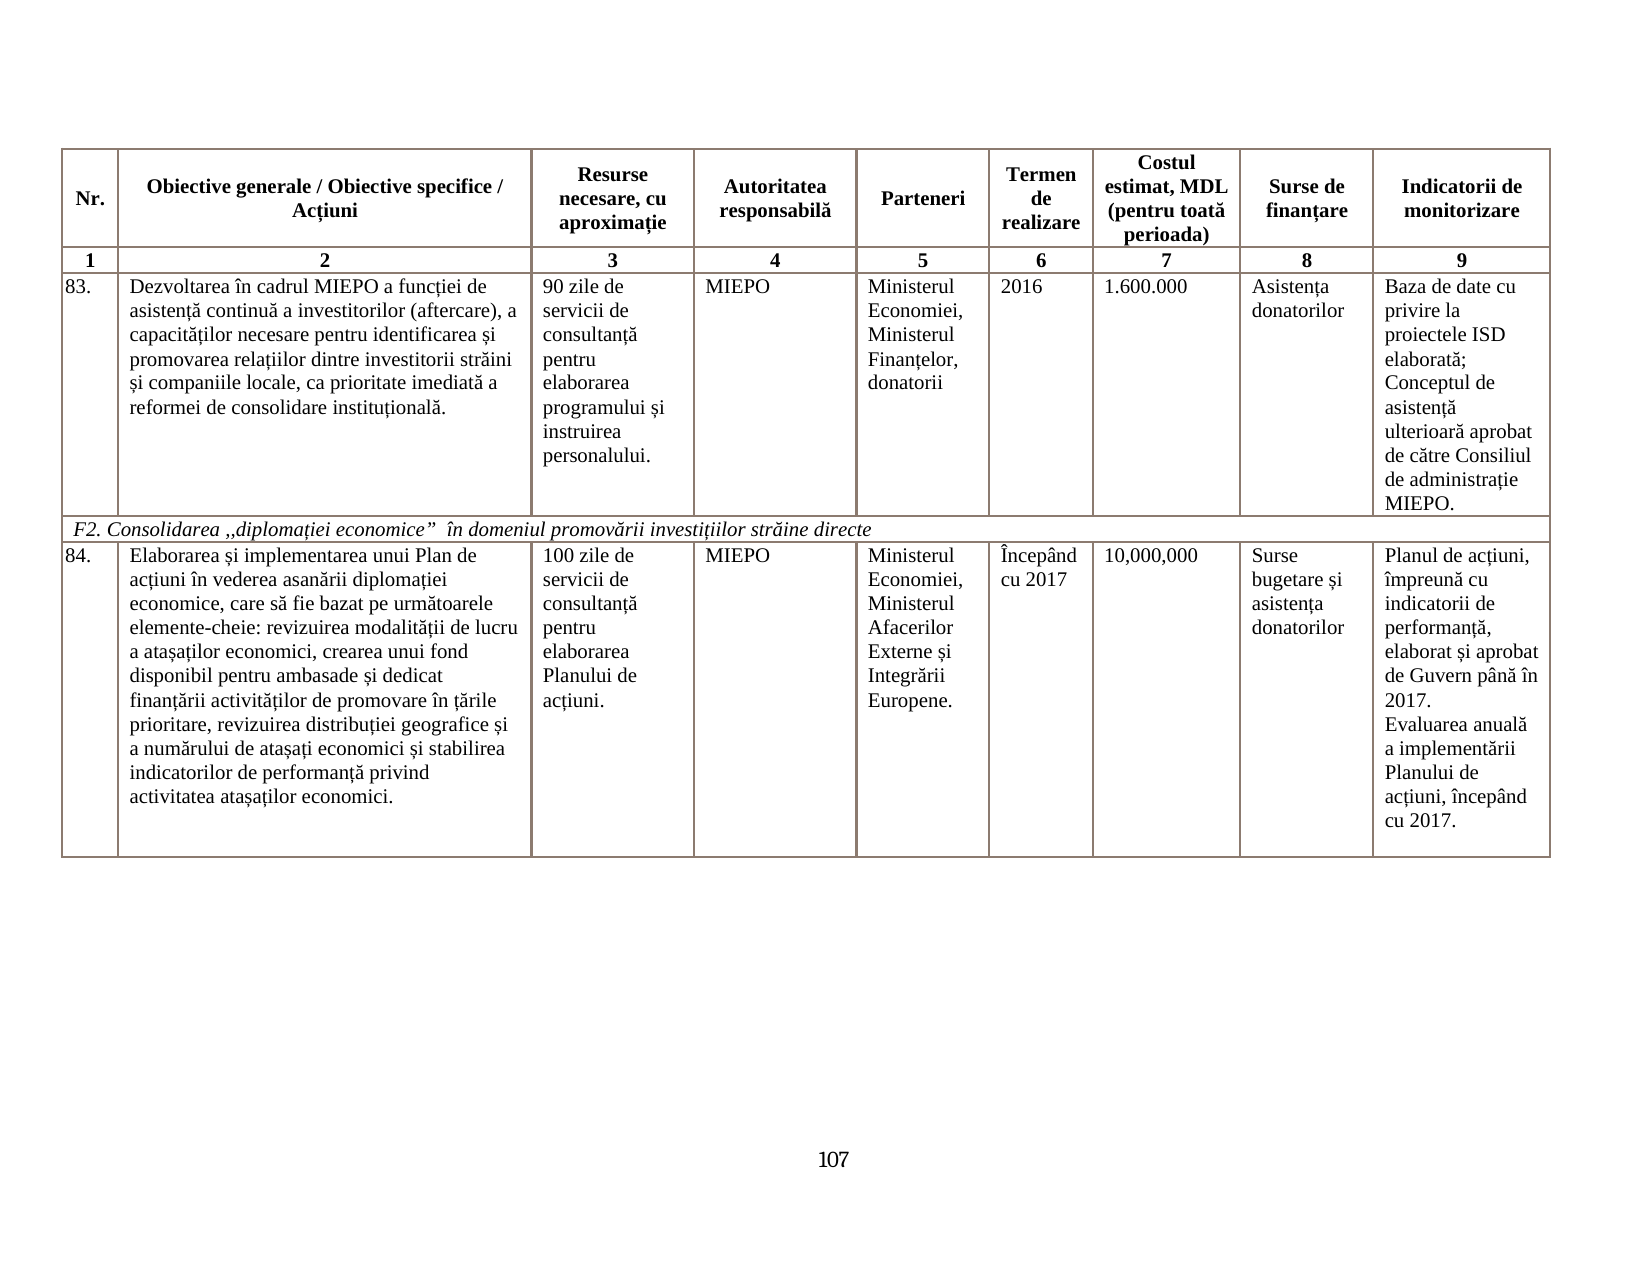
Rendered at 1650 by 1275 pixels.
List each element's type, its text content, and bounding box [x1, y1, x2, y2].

table_cell 100 zile de servicii de consultanță pentru elaborarea Planului de acțiuni. [533, 543, 693, 856]
table_cell Începând cu 2017 [990, 543, 1092, 856]
table_cell F2. Consolidarea ,,diplomației economice” în domeniul promovării investițiilor străine directe [63, 517, 1549, 541]
table_cell Surse bugetare și asistența donatorilor [1241, 543, 1372, 856]
table_cell 7 [1094, 248, 1239, 272]
table_cell 10,000,000 [1094, 543, 1239, 856]
table_cell 6 [990, 248, 1092, 272]
table_cell Dezvoltarea în cadrul MIEPO a funcției de asistență continuă a investitorilor (aftercare), a capacităților necesare pentru identificarea și promovarea relațiilor dintre investitorii străini și companiile locale, ca prioritate imediată a reformei de consolidare instituțională. [119, 274, 530, 515]
table_cell Planul de acțiuni, împreună cu indicatorii de performanță, elaborat și aprobat de Guvern până în 2017. Evaluarea anuală a implementării Planului de acțiuni, începând cu 2017. [1374, 543, 1549, 856]
table_cell Asistența donatorilor [1241, 274, 1372, 515]
table_cell 1.600.000 [1094, 274, 1239, 515]
table_cell [63, 274, 117, 515]
table_header Obiective generale / Obiective specifice / Acțiuni [119, 150, 530, 246]
table_header Costul estimat, MDL (pentru toată perioada) [1094, 150, 1239, 246]
table_cell 9 [1374, 248, 1549, 272]
table_cell 2 [119, 248, 530, 272]
table_header Termen de realizare [990, 150, 1092, 246]
table_header Nr. [63, 150, 117, 246]
table_header Parteneri [858, 150, 988, 246]
table_header Indicatorii de monitorizare [1374, 150, 1549, 246]
table_cell 2016 [990, 274, 1092, 515]
table_header Surse de finanțare [1241, 150, 1372, 246]
table_cell Ministerul Economiei, Ministerul Finanțelor, donatorii [858, 274, 988, 515]
table_cell MIEPO [695, 274, 855, 515]
table_cell 90 zile de servicii de consultanță pentru elaborarea programului și instruirea personalului. [533, 274, 693, 515]
table_header Resurse necesare, cu aproximație [533, 150, 693, 246]
table_cell [63, 543, 117, 856]
table_cell 5 [858, 248, 988, 272]
table_cell Elaborarea și implementarea unui Plan de acțiuni în vederea asanării diplomației economice, care să fie bazat pe următoarele elemente-cheie: revizuirea modalității de lucru a atașaților economici, crearea unui fond disponibil pentru ambasade și dedicat finanțării activităților de promovare în țările prioritare, revizuirea distribuției geografice și a numărului de atașați economici și stabilirea indicatorilor de performanță privind activitatea atașaților economici. [119, 543, 530, 856]
table_cell 4 [695, 248, 855, 272]
table_cell 1 [63, 248, 117, 272]
table_cell 8 [1241, 248, 1372, 272]
table_cell Baza de date cu privire la proiectele ISD elaborată; Conceptul de asistență ulterioară aprobat de către Consiliul de administrație MIEPO. [1374, 274, 1549, 515]
table_cell 3 [533, 248, 693, 272]
table_cell Ministerul Economiei, Ministerul Afacerilor Externe și Integrării Europene. [858, 543, 988, 856]
table_header Autoritatea responsabilă [695, 150, 855, 246]
table_cell MIEPO [695, 543, 855, 856]
